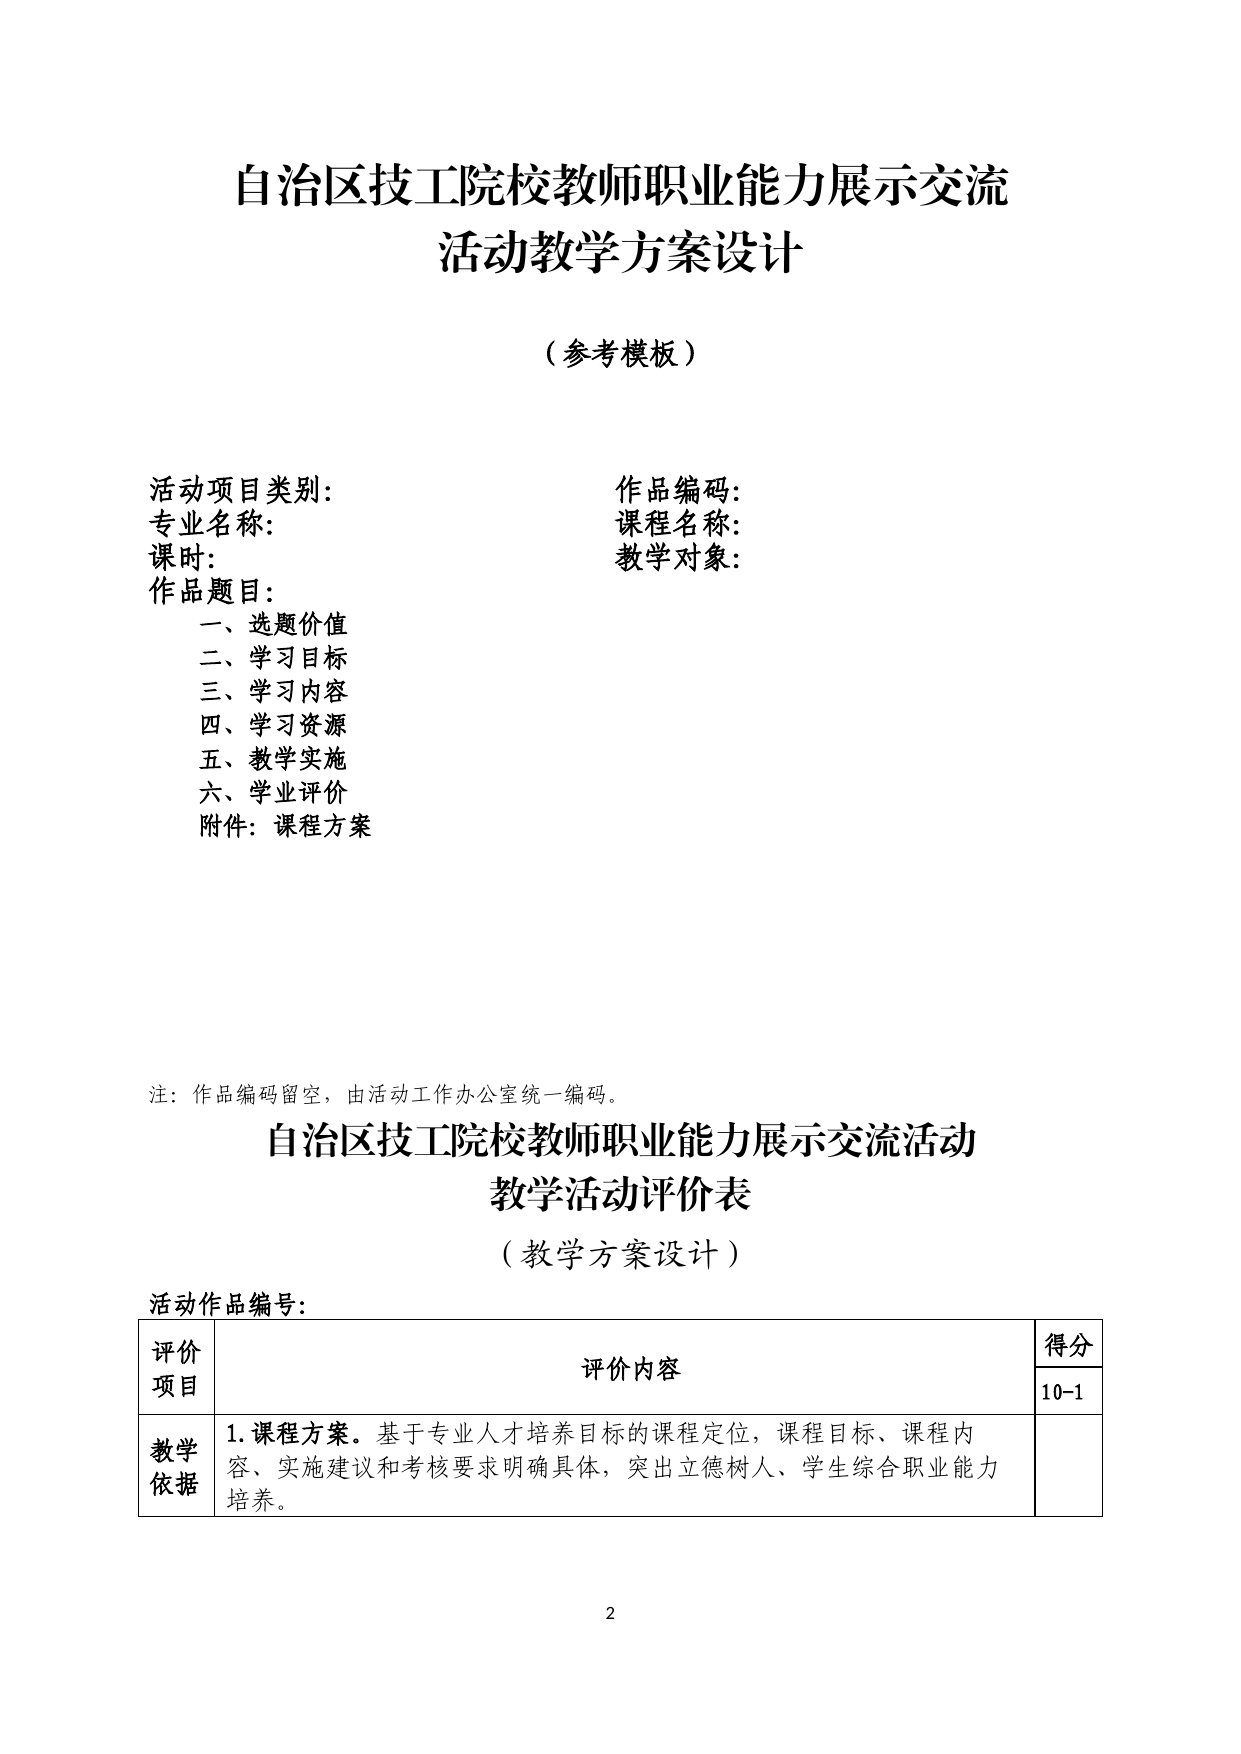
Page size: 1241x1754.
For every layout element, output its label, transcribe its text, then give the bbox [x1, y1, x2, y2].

text 三、学习内容 [148, 672, 1093, 706]
text 六、学业评价 [148, 773, 1093, 807]
text （教学方案设计） [148, 1218, 1093, 1286]
text 四、学习资源 [148, 706, 1093, 740]
text 自治区技工院校教师职业能力展示交流活动 [148, 1110, 1093, 1164]
text 活动教学方案设计 [148, 221, 1093, 288]
text 课时： 教学对象： [148, 538, 1093, 572]
text （参考模板） [148, 334, 1093, 368]
table_header 得分 [1036, 1320, 1102, 1366]
table_header 评价内容 [215, 1320, 1034, 1414]
table_cell 10-1 [1036, 1368, 1102, 1414]
text 五、教学实施 [148, 740, 1093, 773]
text 二、学习目标 [148, 639, 1093, 672]
table_cell 教学依据 [139, 1415, 214, 1516]
text 附件：课程方案 [148, 807, 1093, 841]
text 活动作品编号： [148, 1286, 1093, 1319]
text 注：作品编码留空，由活动工作办公室统一编码。 [148, 1076, 1093, 1110]
text 教学活动评价表 [148, 1164, 1093, 1218]
table_header 评价 项目 [139, 1320, 214, 1414]
text 一、选题价值 [148, 605, 1093, 639]
text 活动项目类别： 作品编码： [148, 471, 1093, 504]
text 专业名称： 课程名称： [148, 504, 1093, 538]
table_cell [1036, 1415, 1102, 1516]
text 作品题目： [148, 572, 1093, 605]
table_cell 1.课程方案。基于专业人才培养目标的课程定位，课程目标、课程内容、实施建议和考核要求明确具体，突出立德树人、学生综合职业能力培养。 [215, 1415, 1034, 1516]
text 自治区技工院校教师职业能力展示交流 [148, 153, 1093, 221]
